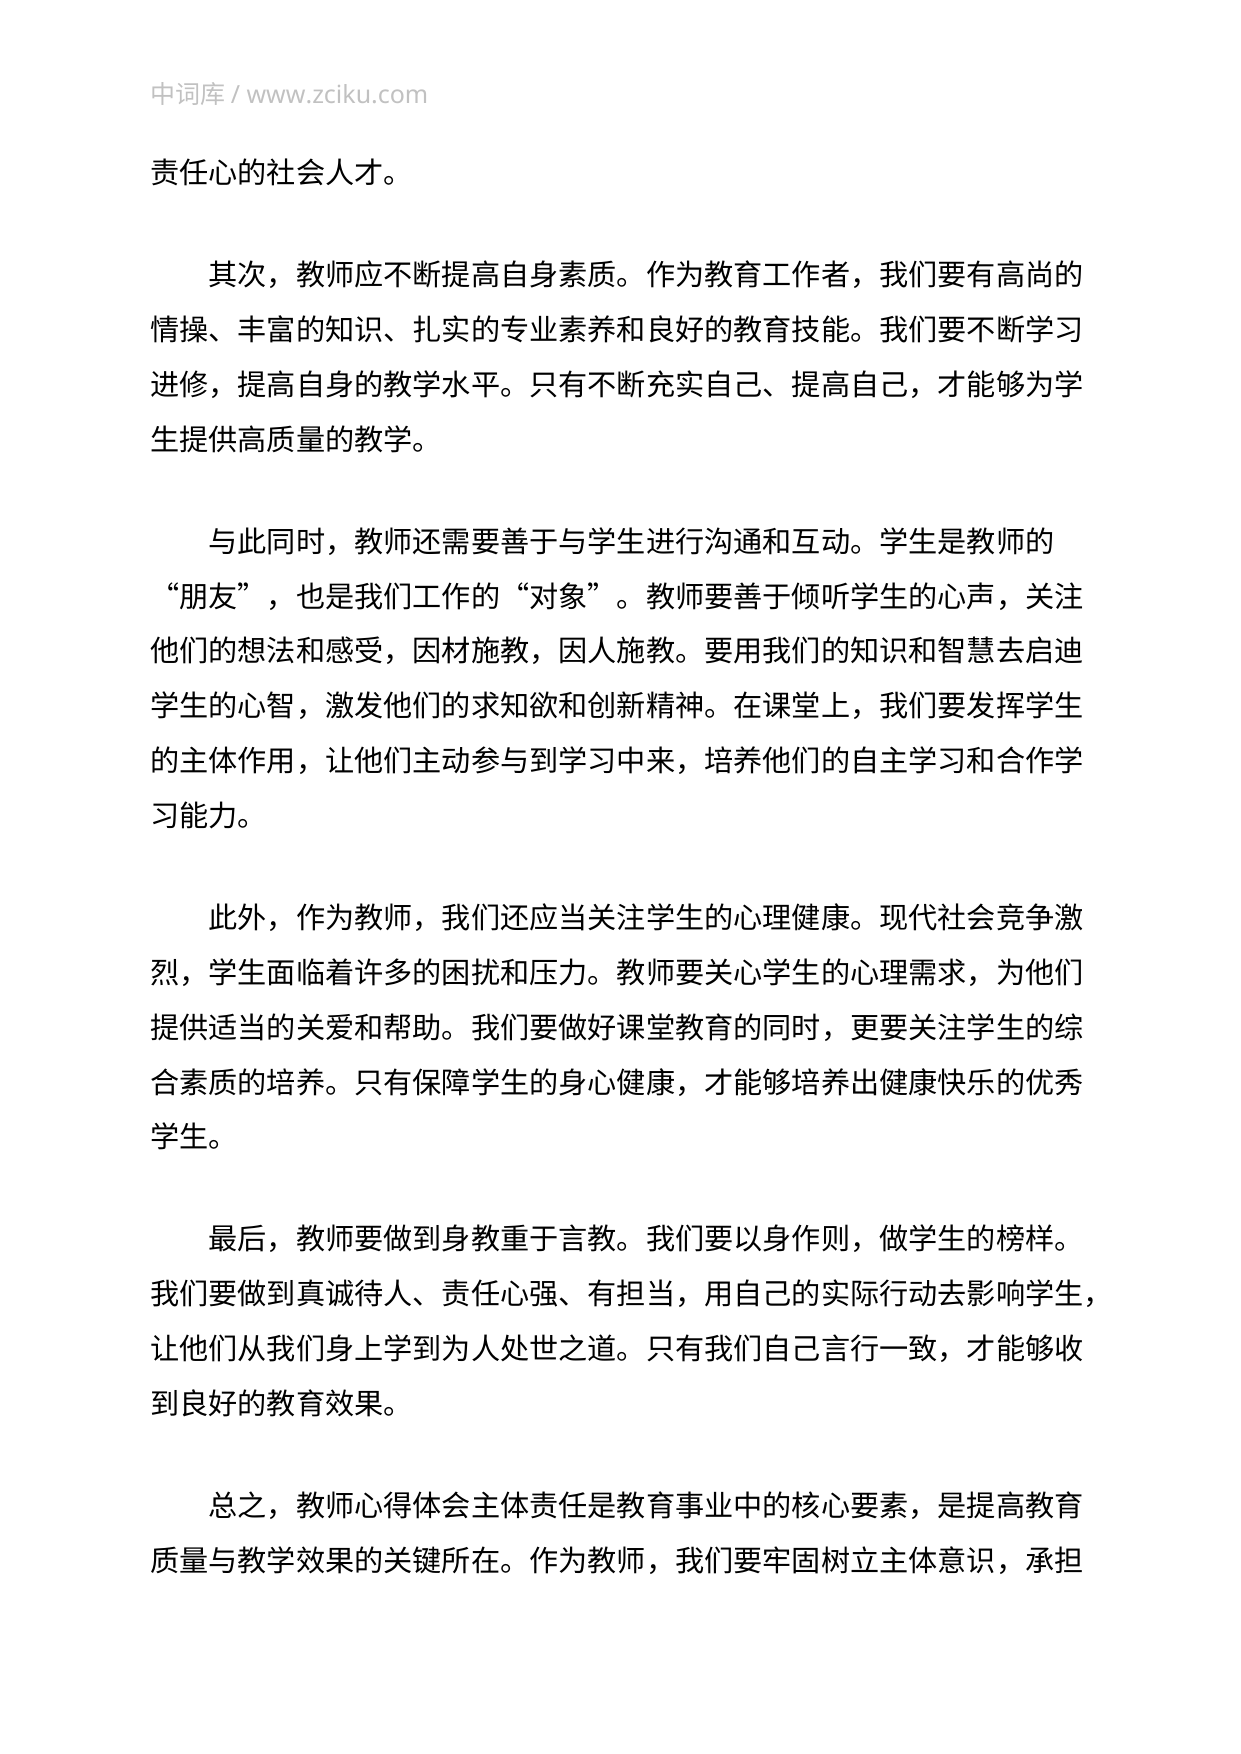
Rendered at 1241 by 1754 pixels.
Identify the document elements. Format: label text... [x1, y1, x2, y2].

text 此外，作为教师，我们还应当关注学生的心理健康。现代社会竞争激烈，学生面临着许多的困扰和压力。教师要关心学生的心理需求，为他们提供适当的关爱和帮助。我们要做好课堂教育的同时，更要关注学生的综合素质的培养。只有保障学生的身心健康，才能够培养出健康快乐的优秀学生。 [150, 894, 1090, 1156]
text 其次，教师应不断提高自身素质。作为教育工作者，我们要有高尚的情操、丰富的知识、扎实的专业素养和良好的教育技能。我们要不断学习进修，提高自身的教学水平。只有不断充实自己、提高自己，才能够为学生提供高质量的教学。 [150, 252, 1090, 459]
text 与此同时，教师还需要善于与学生进行沟通和互动。学生是教师的“朋友”，也是我们工作的“对象”。教师要善于倾听学生的心声，关注他们的想法和感受，因材施教，因人施教。要用我们的知识和智慧去启迪学生的心智，激发他们的求知欲和创新精神。在课堂上，我们要发挥学生的主体作用，让他们主动参与到学习中来，培养他们的自主学习和合作学习能力。 [150, 518, 1090, 835]
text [150, 1482, 1090, 1579]
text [150, 150, 1090, 192]
text 最后，教师要做到身教重于言教。我们要以身作则，做学生的榜样。我们要做到真诚待人、责任心强、有担当，用自己的实际行动去影响学生，让他们从我们身上学到为人处世之道。只有我们自己言行一致，才能够收到良好的教育效果。 [150, 1216, 1090, 1423]
